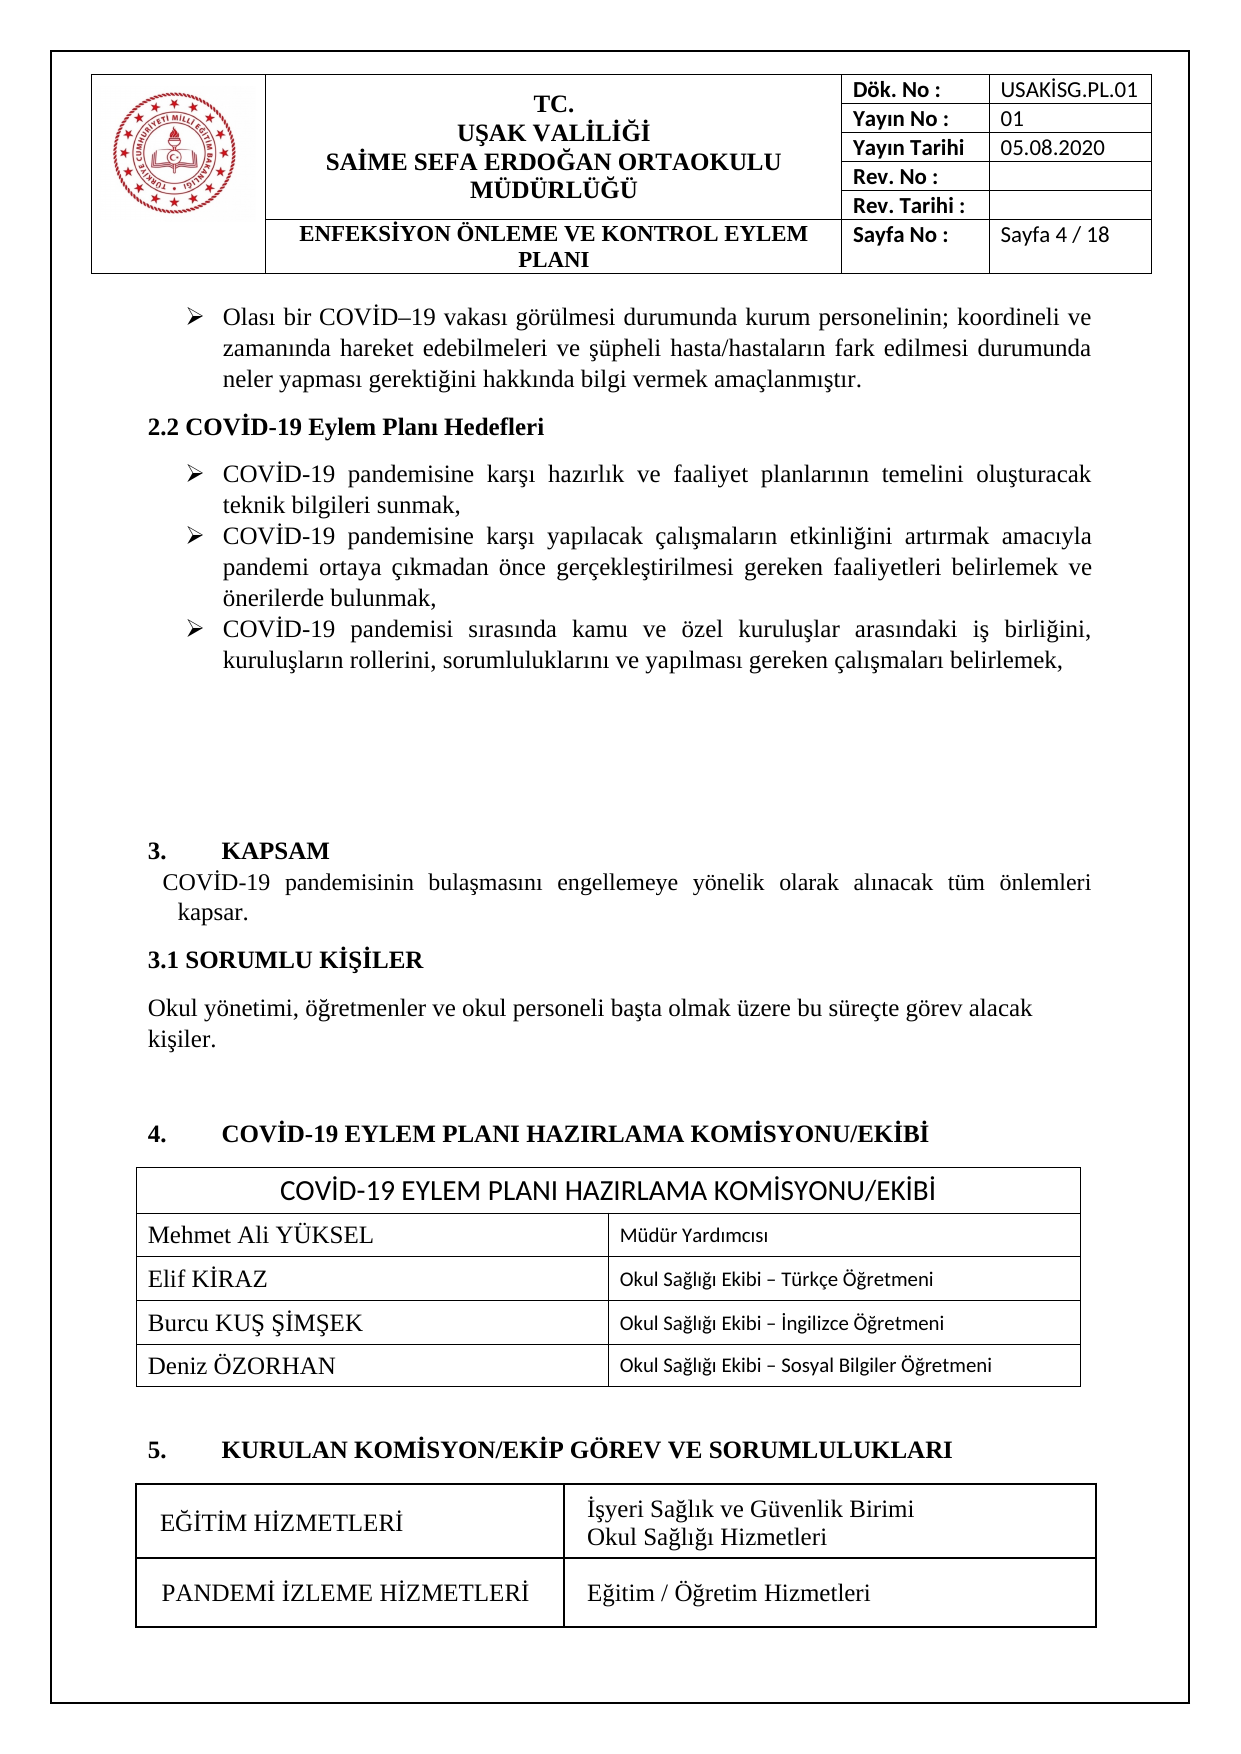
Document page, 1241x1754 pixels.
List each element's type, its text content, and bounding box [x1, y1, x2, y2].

table_header İşyeri Sağlık ve Güvenlik Birimi Okul Sağlığı Hizmetleri [565, 1485, 1095, 1557]
table_cell Müdür Yardımcısı [609, 1214, 1080, 1256]
text 2.2 COVİD-19 Eylem Planı Hedefleri [148, 412, 1093, 440]
table_cell Okul Sağlığı Ekibi – Sosyal Bilgiler Öğretmeni [609, 1345, 1080, 1386]
list COVİD-19 pandemisi sırasında kamu ve özel kuruluşlar arasındaki iş birliğini, kuruluşların rollerini, sorumluluklarını ve yapılması gereken çalışmaları belirlemek, [185, 614, 1093, 674]
list KAPSAM [148, 836, 1093, 865]
table_header EĞİTİM HİZMETLERİ [137, 1485, 563, 1557]
list Olası bir COVİD–19 vakası görülmesi durumunda kurum personelinin; koordineli ve zamanında hareket edebilmeleri ve şüpheli hasta/hastaların fark edilmesi durumunda neler yapması gerektiğini hakkında bilgi vermek amaçlanmıştır. [185, 302, 1093, 393]
picture [95, 86, 256, 222]
table_cell Burcu KUŞ ŞİMŞEK [137, 1301, 608, 1343]
list COVİD-19 pandemisine karşı hazırlık ve faaliyet planlarının temelini oluşturacak teknik bilgileri sunmak, [185, 459, 1093, 519]
table_cell Okul Sağlığı Ekibi – İngilizce Öğretmeni [609, 1301, 1080, 1343]
table_cell Eğitim / Öğretim Hizmetleri [565, 1559, 1095, 1626]
table_cell Elif KİRAZ [137, 1257, 608, 1300]
table_cell Deniz ÖZORHAN [137, 1345, 608, 1386]
list COVİD-19 EYLEM PLANI HAZIRLAMA KOMİSYONU/EKİBİ [148, 1119, 1093, 1148]
table_cell Mehmet Ali YÜKSEL [137, 1214, 608, 1256]
table_cell PANDEMİ İZLEME HİZMETLERİ [137, 1559, 563, 1626]
text 3.1 SORUMLU KİŞİLER [148, 945, 1093, 974]
list KURULAN KOMİSYON/EKİP GÖREV VE SORUMLULUKLARI [148, 1435, 1093, 1463]
table_cell Okul Sağlığı Ekibi – Türkçe Öğretmeni [609, 1257, 1080, 1300]
text Okul yönetimi, öğretmenler ve okul personeli başta olmak üzere bu süreçte görev alacak kişiler. [148, 993, 1093, 1053]
list COVİD-19 pandemisine karşı yapılacak çalışmaların etkinliğini artırmak amacıyla pandemi ortaya çıkmadan önce gerçekleştirilmesi gereken faaliyetleri belirlemek ve önerilerde bulunmak, [185, 521, 1093, 612]
list COVİD-19 pandemisinin bulaşmasını engellemeye yönelik olarak alınacak tüm önlemleri kapsar. [162, 867, 1093, 926]
table_header COVİD-19 EYLEM PLANI HAZIRLAMA KOMİSYONU/EKİBİ [137, 1168, 1080, 1213]
